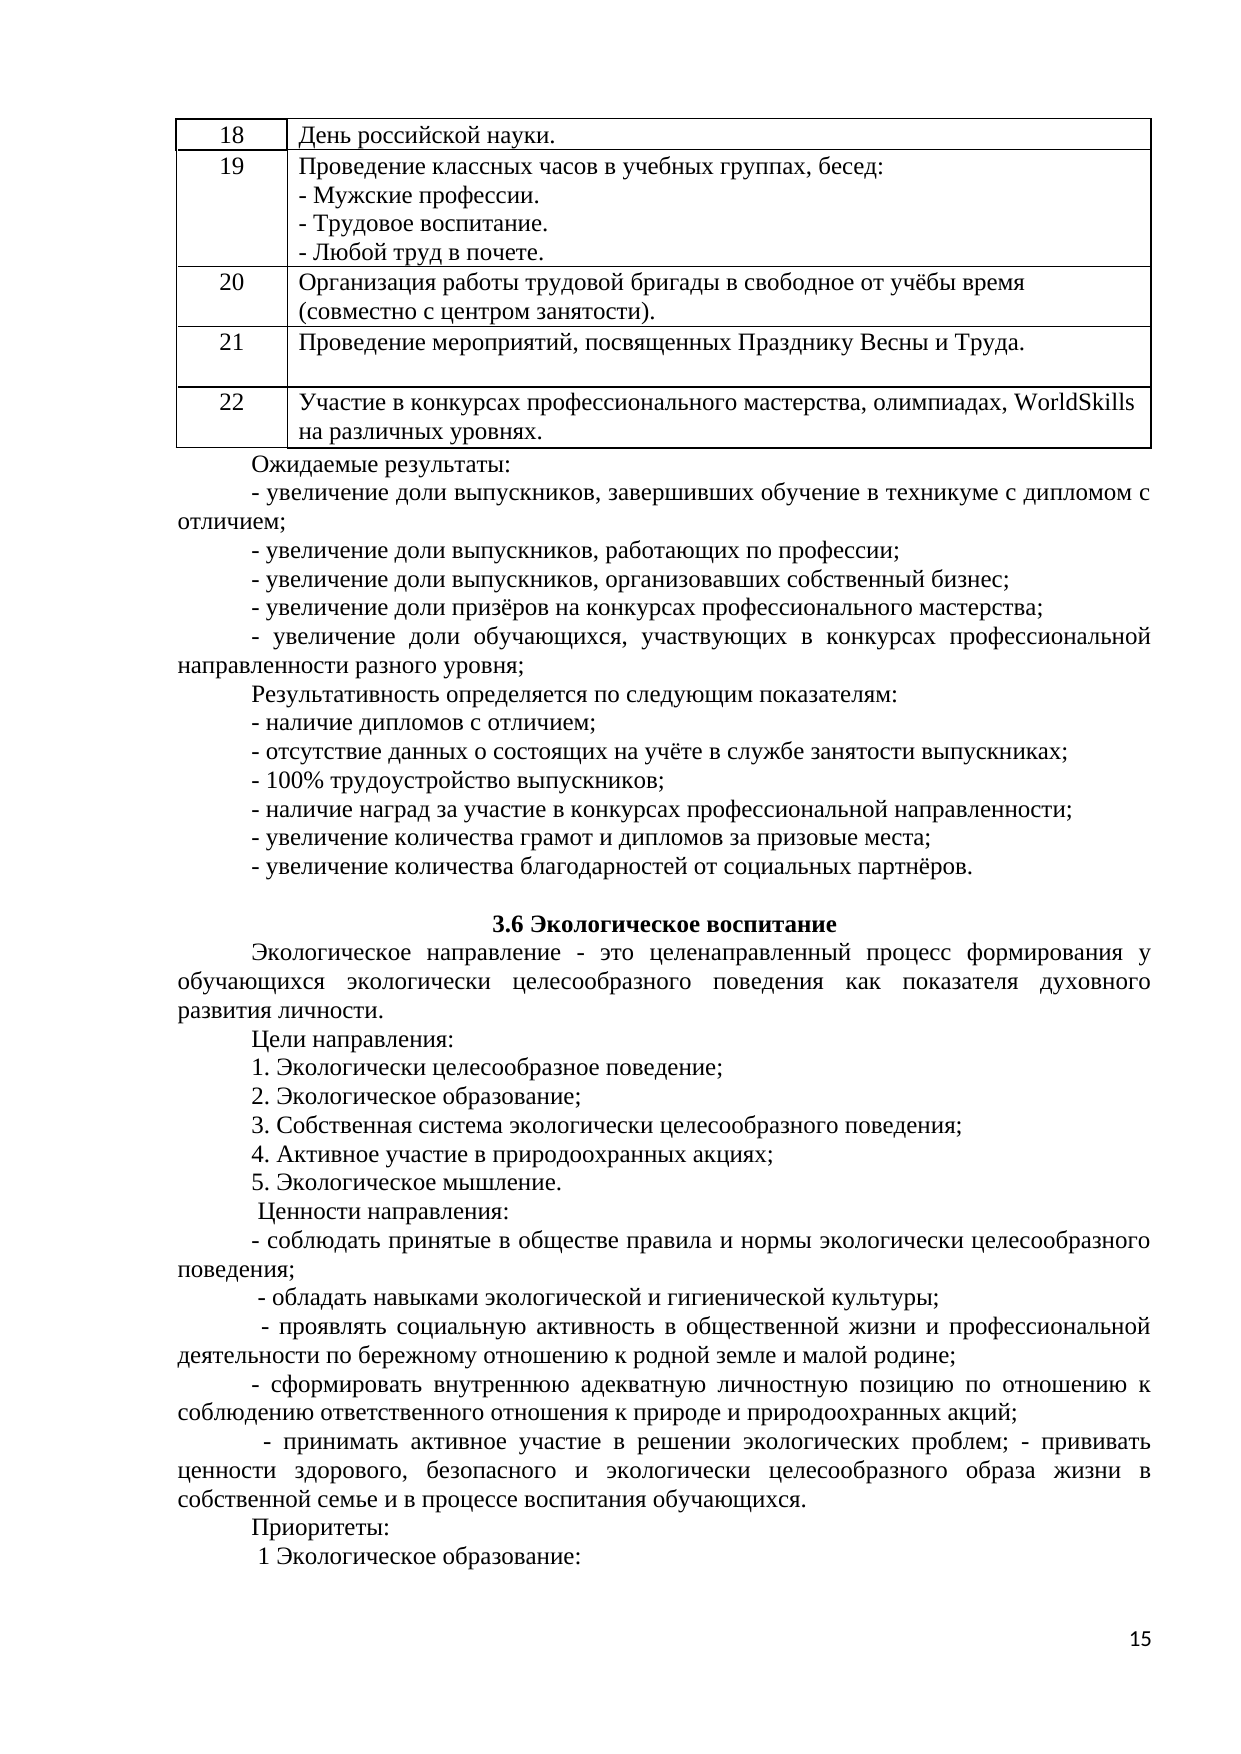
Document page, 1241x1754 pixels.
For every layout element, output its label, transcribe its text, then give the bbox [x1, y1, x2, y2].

table_cell 19 [177, 150, 287, 266]
text - проявлять социальную активность в общественной жизни и профессиональной деятельности по бережному отношению к родной земле и малой родине; [177, 1311, 1152, 1369]
text 2. Экологическое образование; [177, 1081, 1152, 1110]
table_cell 21 [177, 327, 287, 386]
text - наличие наград за участие в конкурсах профессиональной направленности; [177, 794, 1152, 822]
text - наличие дипломов с отличием; [177, 707, 1152, 736]
text - увеличение количества грамот и дипломов за призовые места; [177, 822, 1152, 851]
table_cell Организация работы трудовой бригады в свободное от учёбы время (совместно с центром занятости). [288, 267, 1150, 326]
table_cell День российской науки. [288, 119, 1150, 149]
text 3.6 Экологическое воспитание [177, 909, 1152, 937]
text - соблюдать принятые в обществе правила и нормы экологически целесообразного поведения; [177, 1225, 1152, 1282]
table_cell 20 [177, 267, 287, 326]
text Приоритеты: [177, 1512, 1152, 1541]
text 1. Экологически целесообразное поведение; [177, 1052, 1152, 1081]
text 5. Экологическое мышление. [177, 1167, 1152, 1196]
text 1 Экологическое образование: [177, 1541, 1152, 1570]
table_cell Участие в конкурсах профессионального мастерства, олимпиадах, WorldSkills на различных уровнях. [288, 388, 1150, 447]
table_cell 18 [177, 120, 286, 149]
text - обладать навыками экологической и гигиенической культуры; [177, 1282, 1152, 1311]
text - увеличение доли выпускников, организовавших собственный бизнес; [177, 564, 1152, 592]
text - сформировать внутреннюю адекватную личностную позицию по отношению к соблюдению ответственного отношения к природе и природоохранных акций; [177, 1369, 1152, 1426]
text Ожидаемые результаты: [177, 449, 1152, 477]
text - принимать активное участие в решении экологических проблем; - прививать ценности здорового, безопасного и экологически целесообразного образа жизни в собственной семье и в процессе воспитания обучающихся. [177, 1426, 1152, 1512]
text - отсутствие данных о состоящих на учёте в службе занятости выпускниках; [177, 736, 1152, 765]
text - увеличение доли выпускников, завершивших обучение в техникуме с дипломом с отличием; [177, 477, 1152, 535]
text Результативность определяется по следующим показателям: [177, 679, 1152, 707]
text - увеличение доли выпускников, работающих по профессии; [177, 535, 1152, 564]
table_cell Проведение классных часов в учебных группах, бесед: - Мужские профессии. - Трудовое воспитание. - Любой труд в почете. [288, 150, 1150, 266]
table_cell 22 [177, 387, 287, 447]
text Экологическое направление - это целенаправленный процесс формирования у обучающихся экологически целесообразного поведения как показателя духовного развития личности. [177, 937, 1152, 1024]
text 3. Собственная система экологически целесообразного поведения; [177, 1110, 1152, 1139]
text - увеличение доли обучающихся, участвующих в конкурсах профессиональной направленности разного уровня; [177, 621, 1152, 679]
text Цели направления: [177, 1024, 1152, 1052]
text 4. Активное участие в природоохранных акциях; [177, 1139, 1152, 1167]
table_cell Проведение мероприятий, посвященных Празднику Весны и Труда. [288, 327, 1150, 386]
text - увеличение количества благодарностей от социальных партнёров. [177, 851, 1152, 880]
text Ценности направления: [177, 1196, 1152, 1225]
text - увеличение доли призёров на конкурсах профессионального мастерства; [177, 592, 1152, 621]
text - 100% трудоустройство выпускников; [177, 765, 1152, 794]
